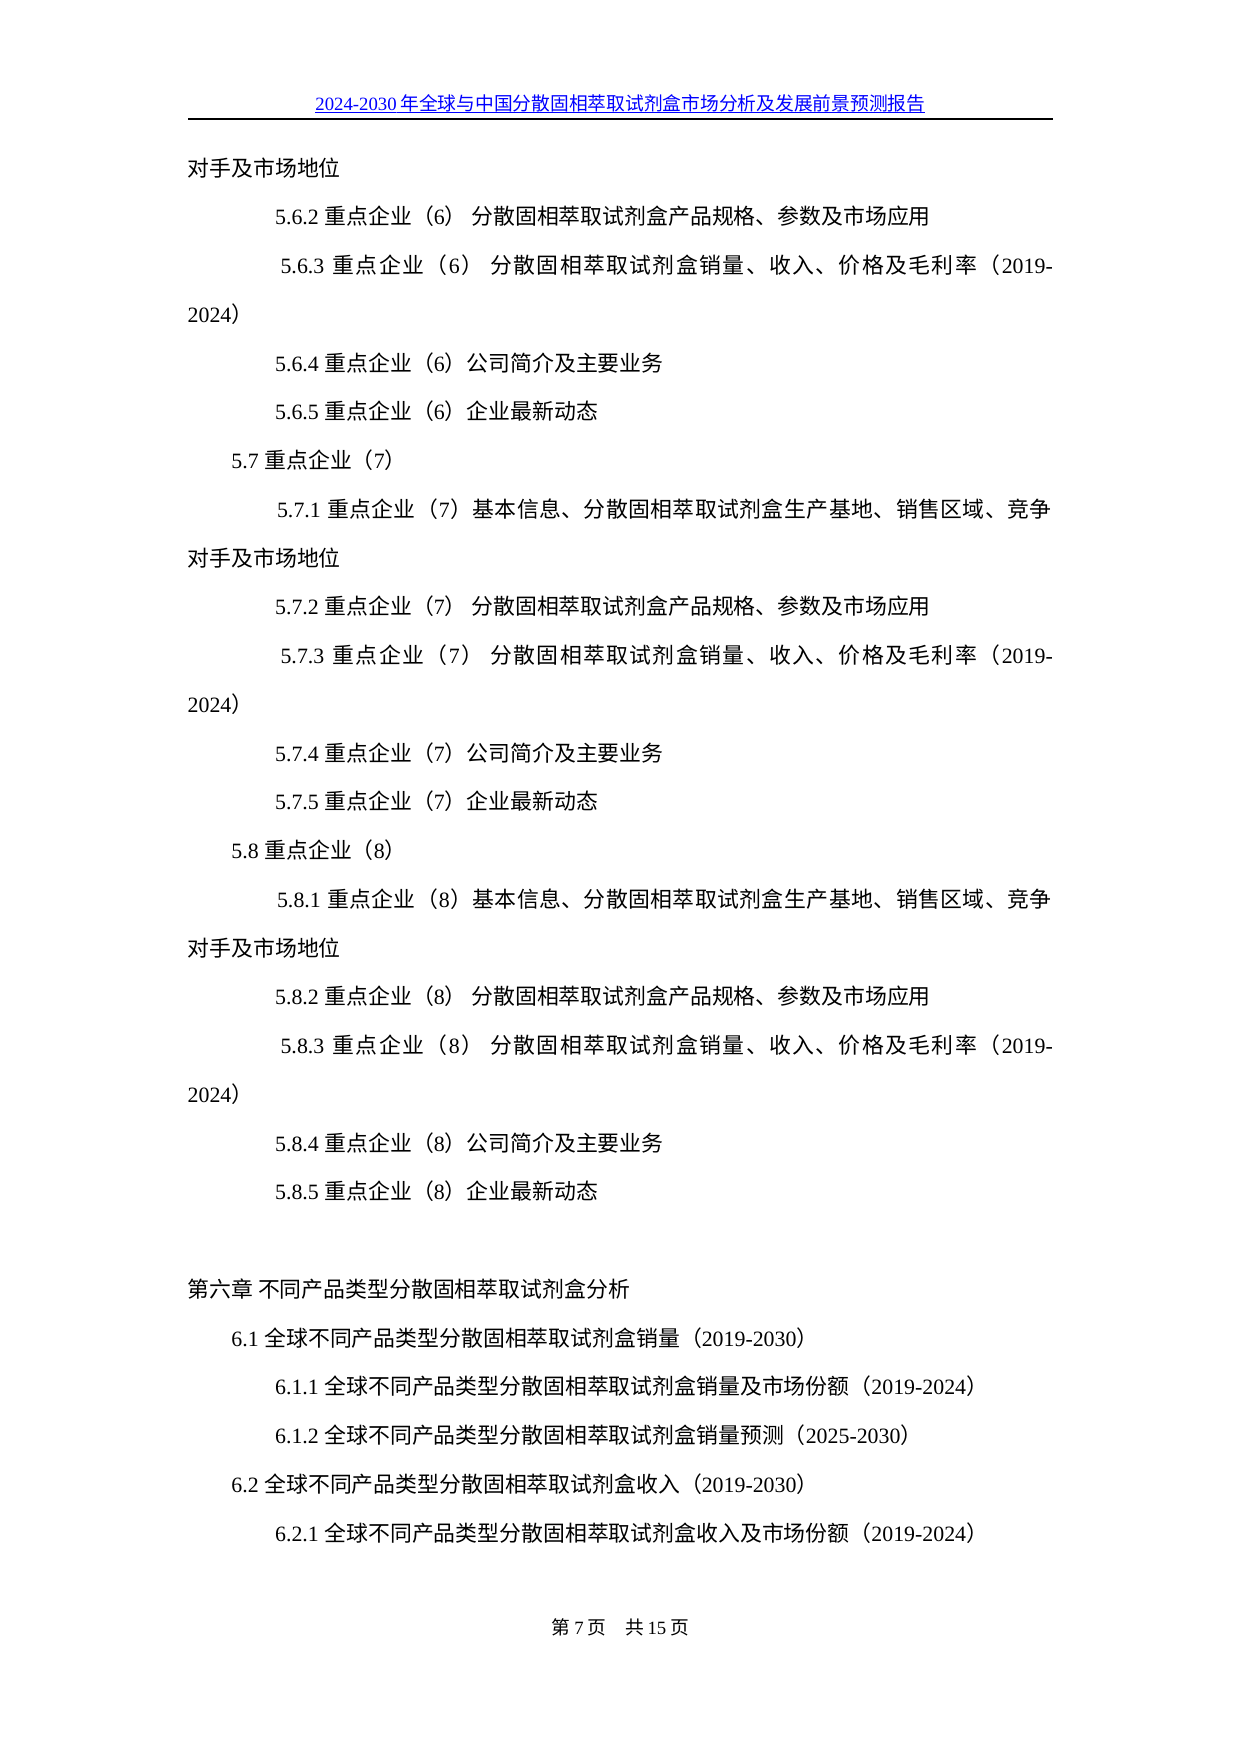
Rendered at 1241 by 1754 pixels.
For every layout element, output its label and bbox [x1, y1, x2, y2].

text [187, 150, 1053, 1548]
